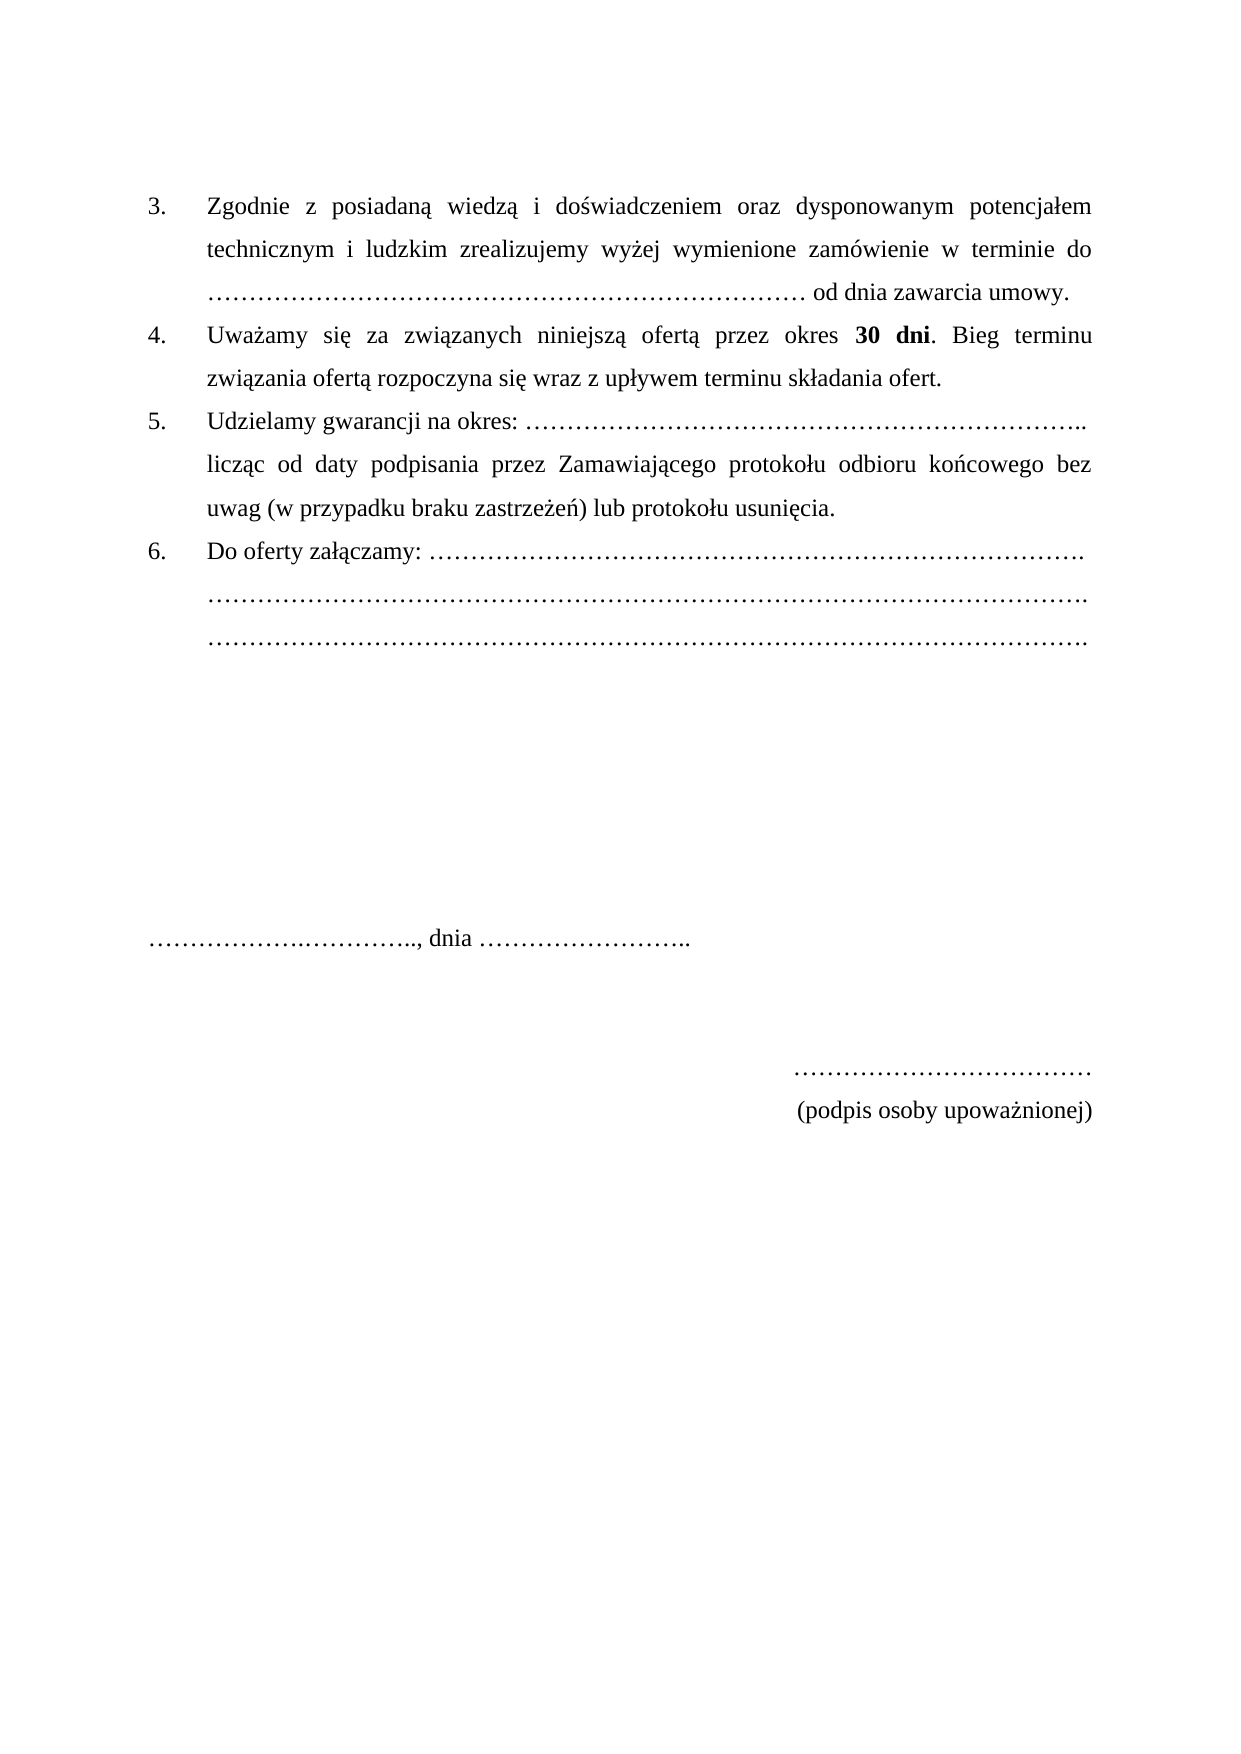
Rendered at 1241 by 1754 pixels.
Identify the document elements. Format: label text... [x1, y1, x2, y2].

list ……………………………………………………………………………………………. [207, 579, 1093, 608]
text licząc od daty podpisania przez Zamawiającego protokołu odbioru końcowego bez uwag (w przypadku braku zastrzeżeń) lub protokołu usunięcia. [207, 449, 1093, 521]
text ……………….………….., dnia …………………….. [148, 923, 1093, 951]
list Do oferty załączamy: ……………………………………………………………………. [148, 536, 1093, 564]
list Uważamy się za związanych niniejszą ofertą przez okres 30 dni. Bieg terminu związania ofertą rozpoczyna się wraz z upływem terminu składania ofert. [148, 320, 1093, 392]
text ……………………………… [148, 1052, 1093, 1081]
text (podpis osoby upoważnionej) [664, 1095, 1093, 1124]
list ……………………………………………………………………………………………. [207, 622, 1093, 651]
list Zgodnie z posiadaną wiedzą i doświadczeniem oraz dysponowanym potencjałem technicznym i ludzkim zrealizujemy wyżej wymienione zamówienie w terminie do ……………………………………………………………… od dnia zawarcia umowy. [148, 191, 1093, 306]
list Udzielamy gwarancji na okres: ………………………………………………………….. [148, 406, 1093, 435]
